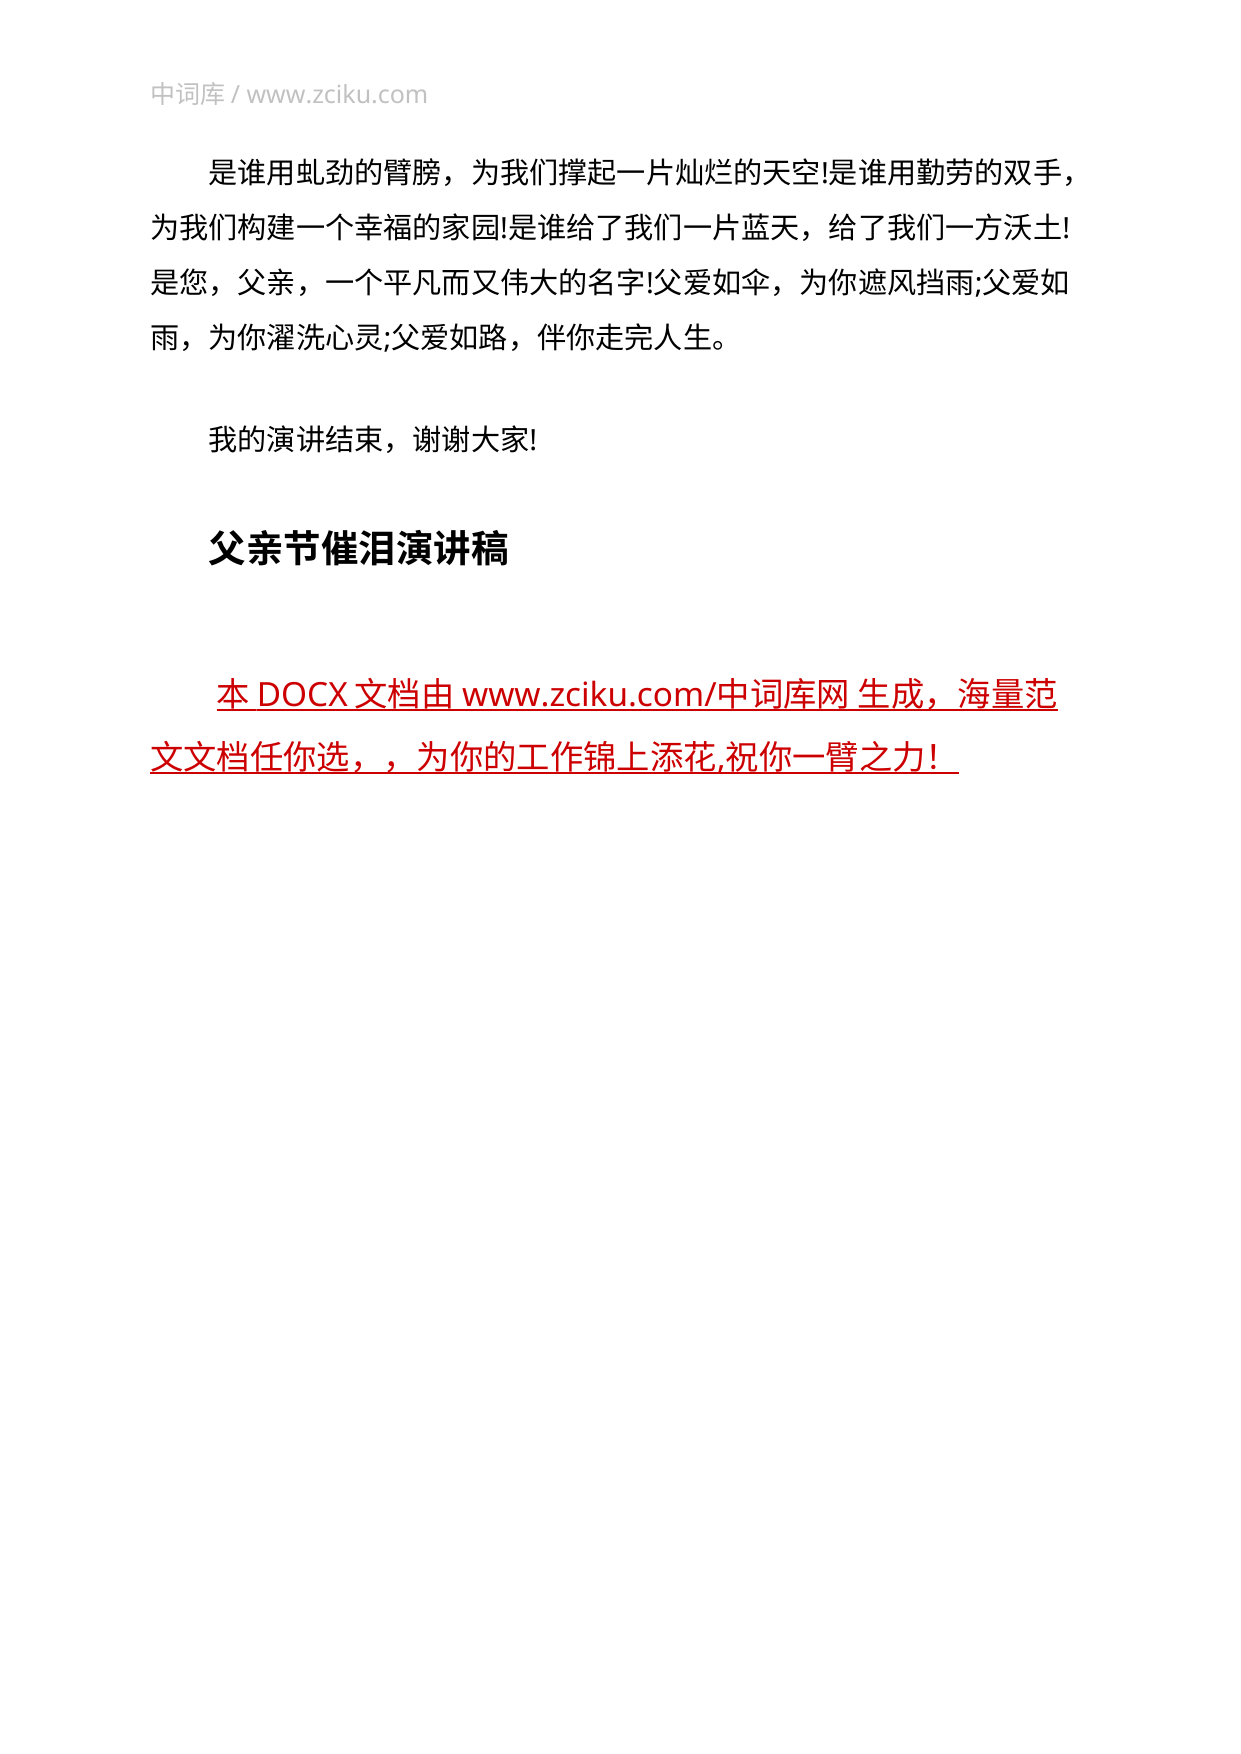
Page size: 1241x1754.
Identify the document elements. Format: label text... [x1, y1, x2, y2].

text 我的演讲结束，谢谢大家! [150, 417, 1090, 459]
text 是谁用虬劲的臂膀，为我们撑起一片灿烂的天空!是谁用勤劳的双手，为我们构建一个幸福的家园!是谁给了我们一片蓝天，给了我们一方沃土!是您，父亲，一个平凡而又伟大的名字!父爱如伞，为你遮风挡雨;父爱如雨，为你濯洗心灵;父爱如路，伴你走完人生。 [150, 150, 1090, 357]
text 本DOCX文档由 www.zciku.com/中词库网 生成，海量范文文档任你选，，为你的工作锦上添花,祝你一臂之力！ [150, 668, 1090, 779]
text 父亲节催泪演讲稿 [150, 519, 1090, 573]
